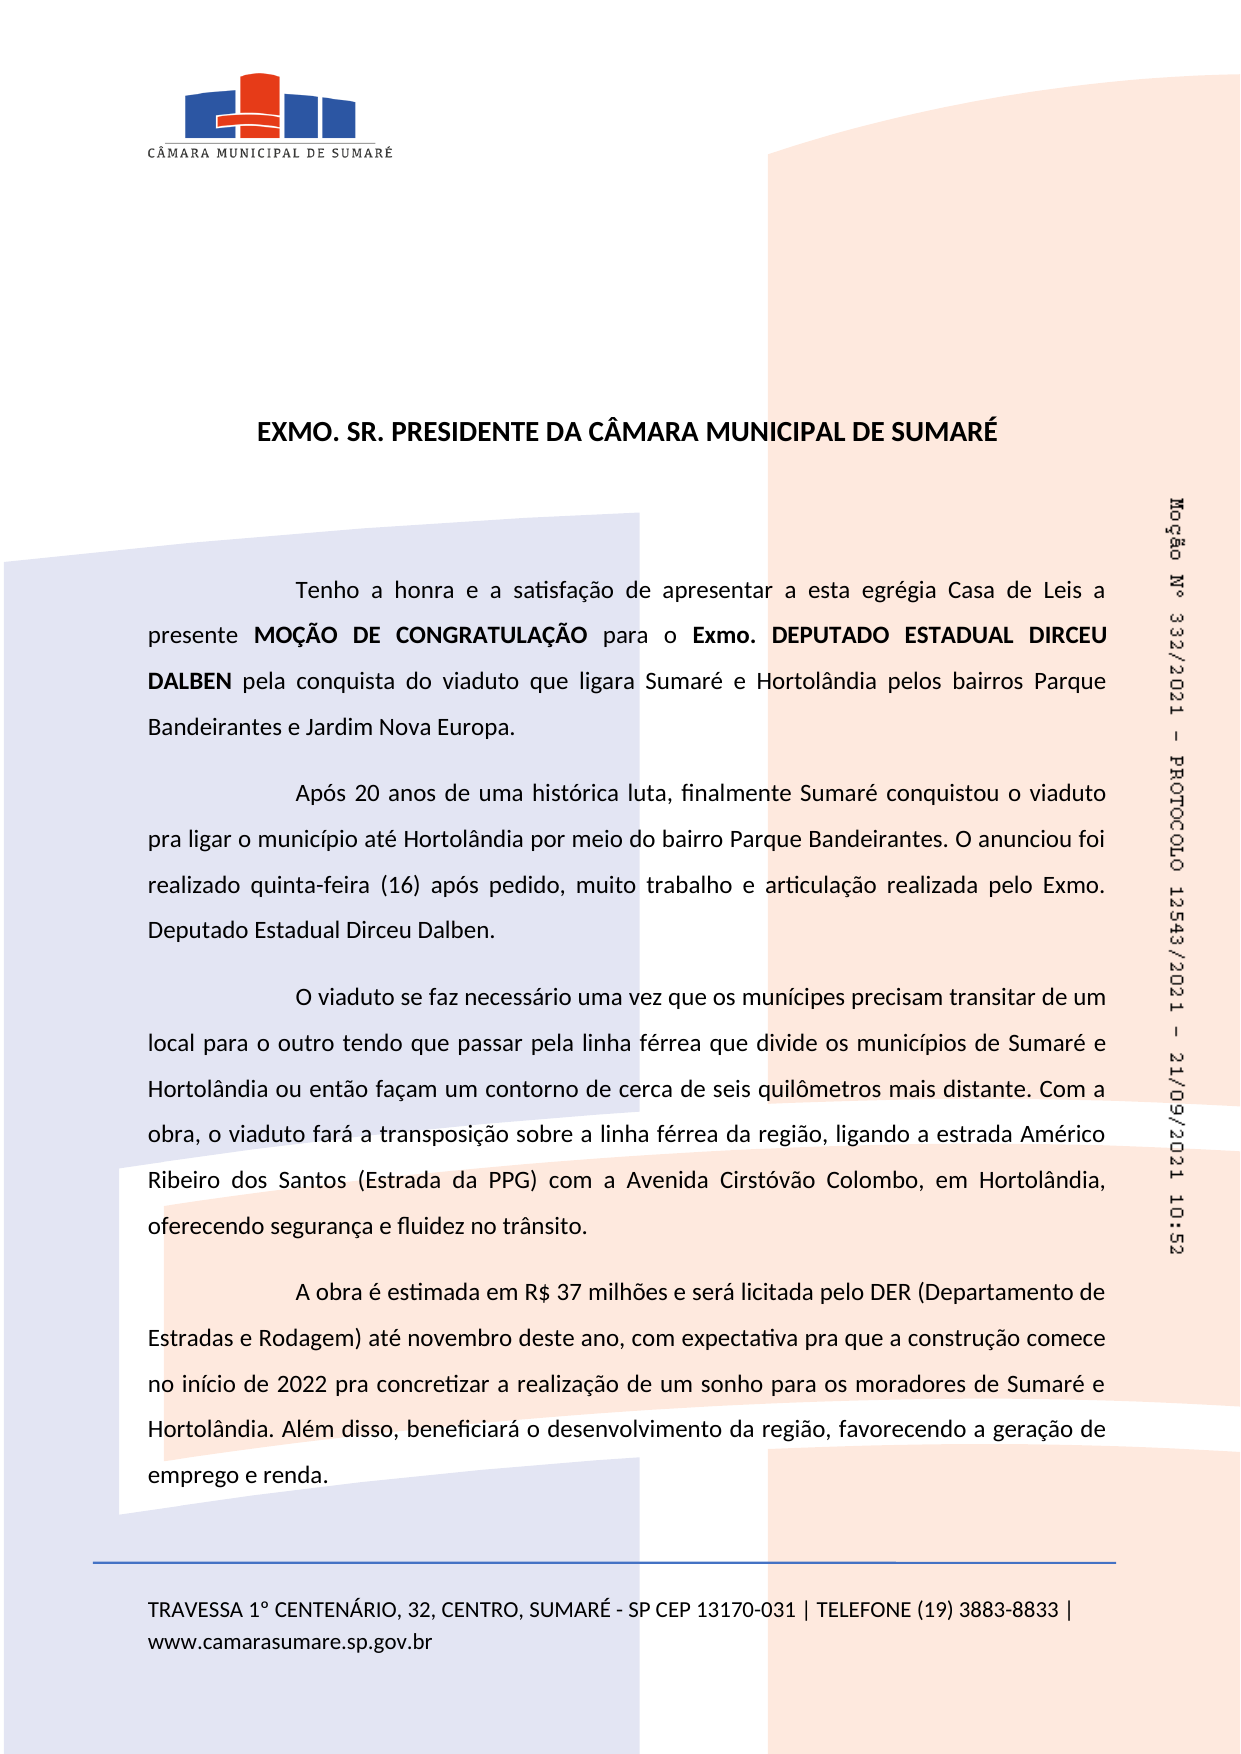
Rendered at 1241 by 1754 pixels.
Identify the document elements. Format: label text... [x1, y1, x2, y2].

text Tenho a honra e a satisfação de apresentar a esta egrégia Casa de Leis a presente MOÇÃO DE CONGRATULAÇÃO para o Exmo. DEPUTADO ESTADUAL DIRCEU DALBEN pela conquista do viaduto que ligara Sumaré e Hortolândia pelos bairros Parque Bandeirantes e Jardim Nova Europa. [148, 574, 1107, 741]
text A obra é estimada em R$ 37 milhões e será licitada pelo DER (Departamento de Estradas e Rodagem) até novembro deste ano, com expectativa pra que a construção comece no início de 2022 pra concretizar a realização de um sonho para os moradores de Sumaré e Hortolândia. Além disso, beneficiará o desenvolvimento da região, favorecendo a geração de emprego e renda. [148, 1276, 1107, 1490]
picture [147, 73, 394, 160]
text Após 20 anos de uma histórica luta, finalmente Sumaré conquistou o viaduto pra ligar o município até Hortolândia por meio do bairro Parque Bandeirantes. O anunciou foi realizado quinta-feira (16) após pedido, muito trabalho e articulação realizada pelo Exmo. Deputado Estadual Dirceu Dalben. [148, 777, 1107, 945]
text O viaduto se faz necessário uma vez que os munícipes precisam transitar de um local para o outro tendo que passar pela linha férrea que divide os municípios de Sumaré e Hortolândia ou então façam um contorno de cerca de seis quilômetros mais distante. Com a obra, o viaduto fará a transposição sobre a linha férrea da região, ligando a estrada Américo Ribeiro dos Santos (Estrada da PPG) com a Avenida Cirstóvão Colombo, em Hortolândia, oferecendo segurança e fluidez no trânsito. [148, 981, 1107, 1240]
picture [1142, 494, 1205, 1260]
text EXMO. SR. PRESIDENTE DA CÂMARA MUNICIPAL DE SUMARÉ [148, 413, 1107, 449]
